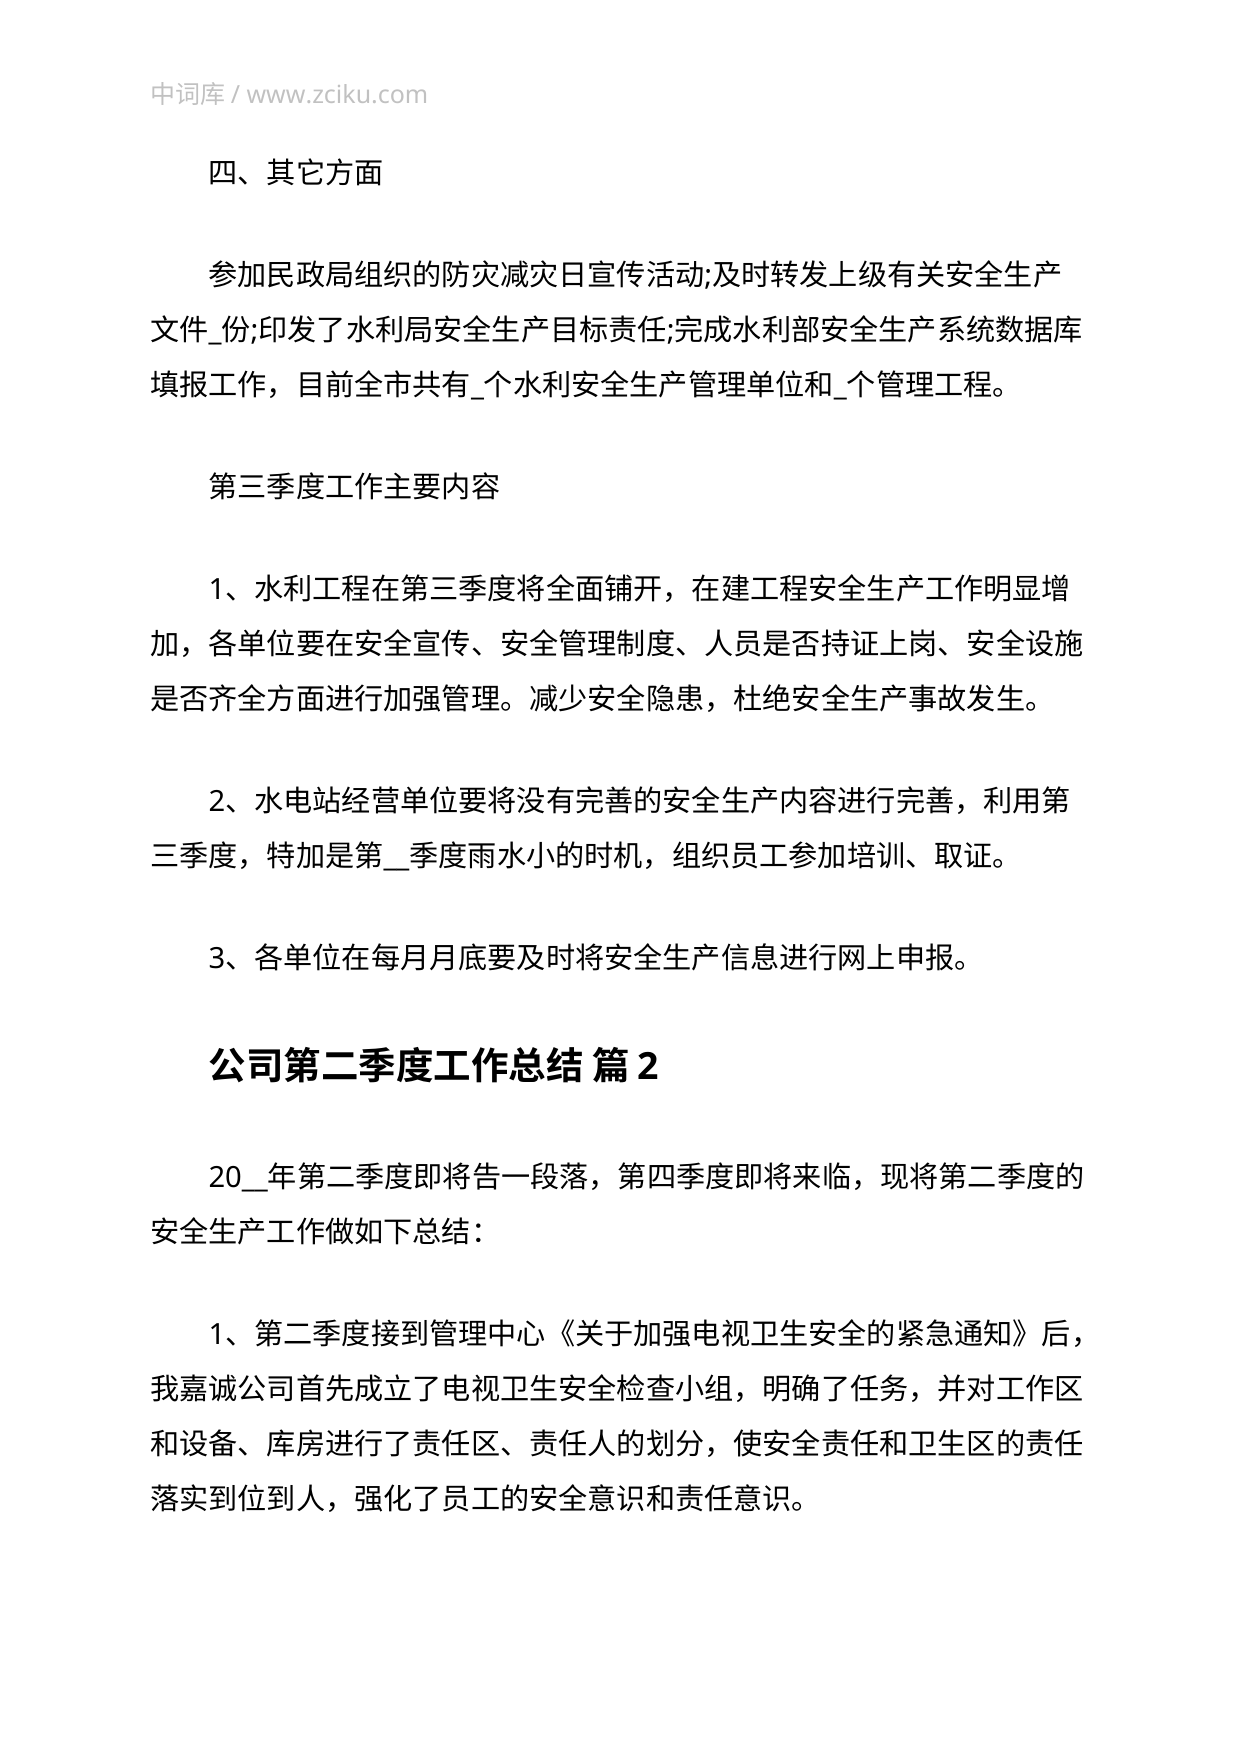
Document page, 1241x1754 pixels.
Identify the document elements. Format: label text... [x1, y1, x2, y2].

text 第三季度工作主要内容 [150, 464, 1090, 506]
text 3、各单位在每月月底要及时将安全生产信息进行网上申报。 [150, 934, 1090, 977]
text 公司第二季度工作总结 篇2 [150, 1036, 1090, 1091]
text 1、第二季度接到管理中心《关于加强电视卫生安全的紧急通知》后，我嘉诚公司首先成立了电视卫生安全检查小组，明确了任务，并对工作区和设备、库房进行了责任区、责任人的划分，使安全责任和卫生区的责任落实到位到人，强化了员工的安全意识和责任意识。 [150, 1311, 1090, 1518]
text 2、水电站经营单位要将没有完善的安全生产内容进行完善，利用第三季度，特加是第__季度雨水小的时机，组织员工参加培训、取证。 [150, 777, 1090, 874]
text 20__年第二季度即将告一段落，第四季度即将来临，现将第二季度的安全生产工作做如下总结： [150, 1154, 1090, 1251]
text 参加民政局组织的防灾减灾日宣传活动;及时转发上级有关安全生产文件_份;印发了水利局安全生产目标责任;完成水利部安全生产系统数据库填报工作，目前全市共有_个水利安全生产管理单位和_个管理工程。 [150, 252, 1090, 404]
text 四、其它方面 [150, 150, 1090, 192]
text 1、水利工程在第三季度将全面铺开，在建工程安全生产工作明显增加，各单位要在安全宣传、安全管理制度、人员是否持证上岗、安全设施是否齐全方面进行加强管理。减少安全隐患，杜绝安全生产事故发生。 [150, 566, 1090, 718]
